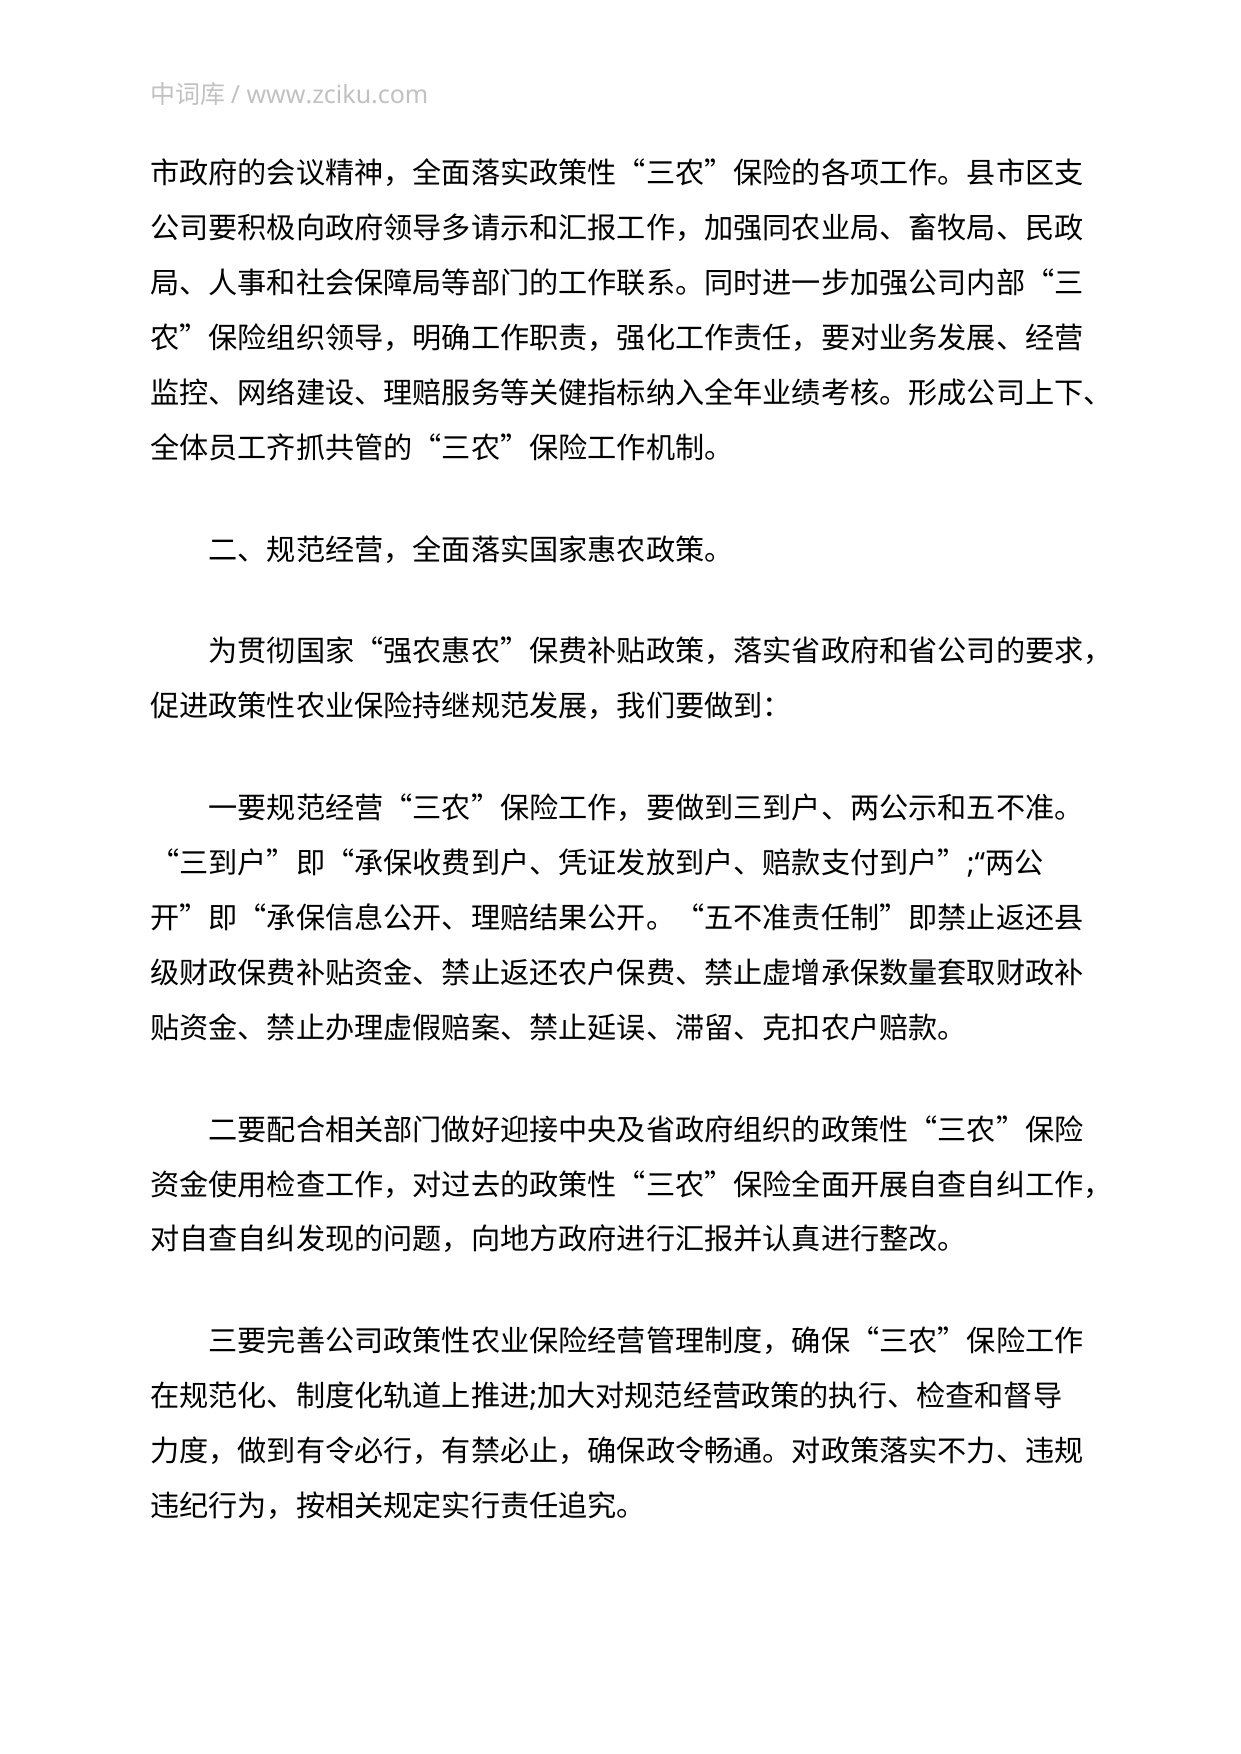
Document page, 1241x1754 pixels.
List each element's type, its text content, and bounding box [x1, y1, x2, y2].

text 二要配合相关部门做好迎接中央及省政府组织的政策性“三农”保险资金使用检查工作，对过去的政策性“三农”保险全面开展自查自纠工作，对自查自纠发现的问题，向地方政府进行汇报并认真进行整改。 [150, 1106, 1090, 1258]
text 二、规范经营，全面落实国家惠农政策。 [150, 526, 1090, 568]
text 三要完善公司政策性农业保险经营管理制度，确保“三农”保险工作在规范化、制度化轨道上推进;加大对规范经营政策的执行、检查和督导力度，做到有令必行，有禁必止，确保政令畅通。对政策落实不力、违规违纪行为，按相关规定实行责任追究。 [150, 1318, 1090, 1525]
text 一要规范经营“三农”保险工作，要做到三到户、两公示和五不准。“三到户”即“承保收费到户、凭证发放到户、赔款支付到户”;“两公开”即“承保信息公开、理赔结果公开。“五不准责任制”即禁止返还县级财政保费补贴资金、禁止返还农户保费、禁止虚增承保数量套取财政补贴资金、禁止办理虚假赔案、禁止延误、滞留、克扣农户赔款。 [150, 785, 1090, 1047]
text 为贯彻国家“强农惠农”保费补贴政策，落实省政府和省公司的要求，促进政策性农业保险持继规范发展，我们要做到： [150, 628, 1090, 725]
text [150, 150, 1090, 467]
